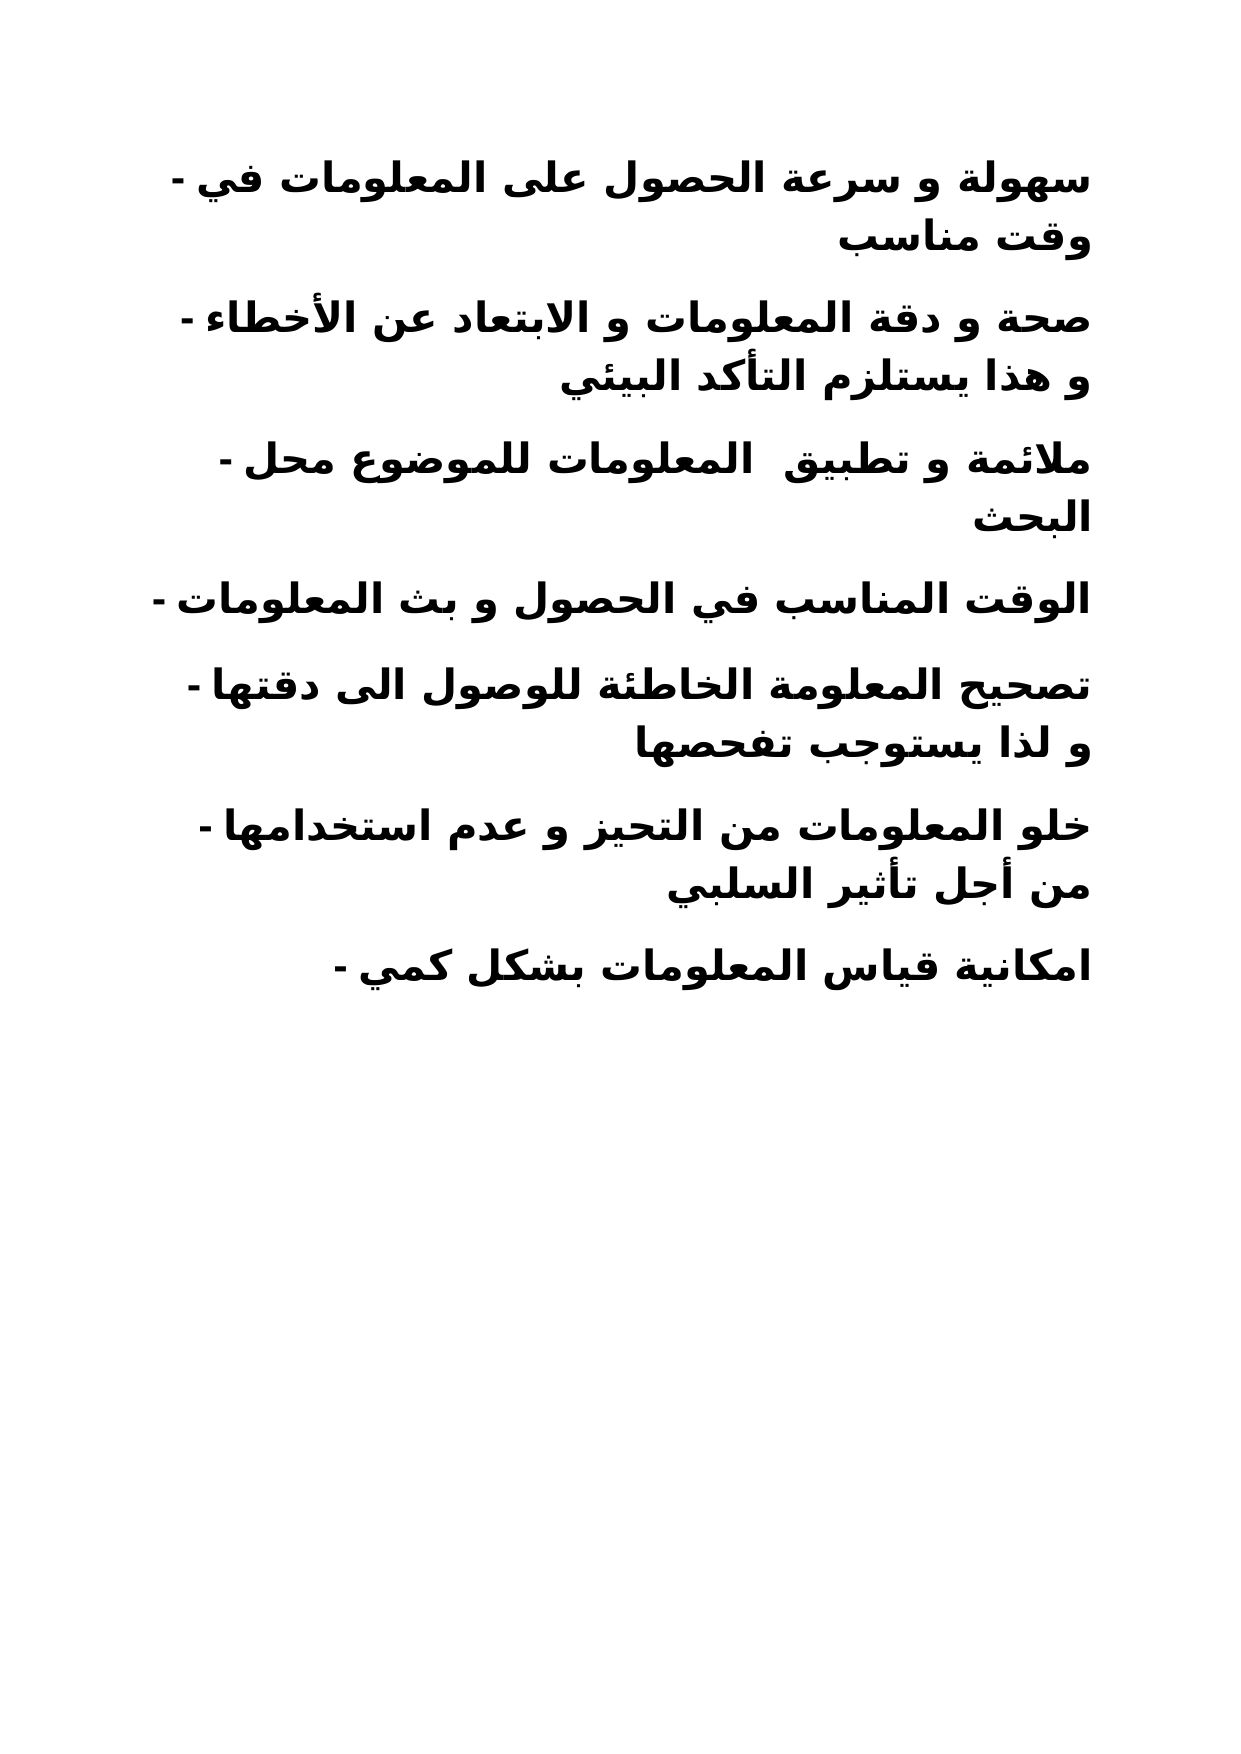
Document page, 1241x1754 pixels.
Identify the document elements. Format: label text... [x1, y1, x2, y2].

text - تصحيح المعلومة الخاطئة للوصول الى دقتها و لذا يستوجب تفحصها [148, 655, 1093, 768]
text - امكانية قياس المعلومات بشكل كمي [148, 936, 1093, 993]
text - ملائمة و تطبيق المعلومات للموضوع محل البحث [148, 429, 1093, 541]
text - الوقت المناسب في الحصول و بث المعلومات [148, 569, 1093, 626]
text - صحة و دقة المعلومات و الابتعاد عن الأخطاء و هذا يستلزم التأكد البيئي [148, 288, 1093, 401]
text - خلو المعلومات من التحيز و عدم استخدامها من أجل تأثير السلبي [148, 796, 1093, 908]
text - سهولة و سرعة الحصول على المعلومات في وقت مناسب [148, 148, 1093, 260]
